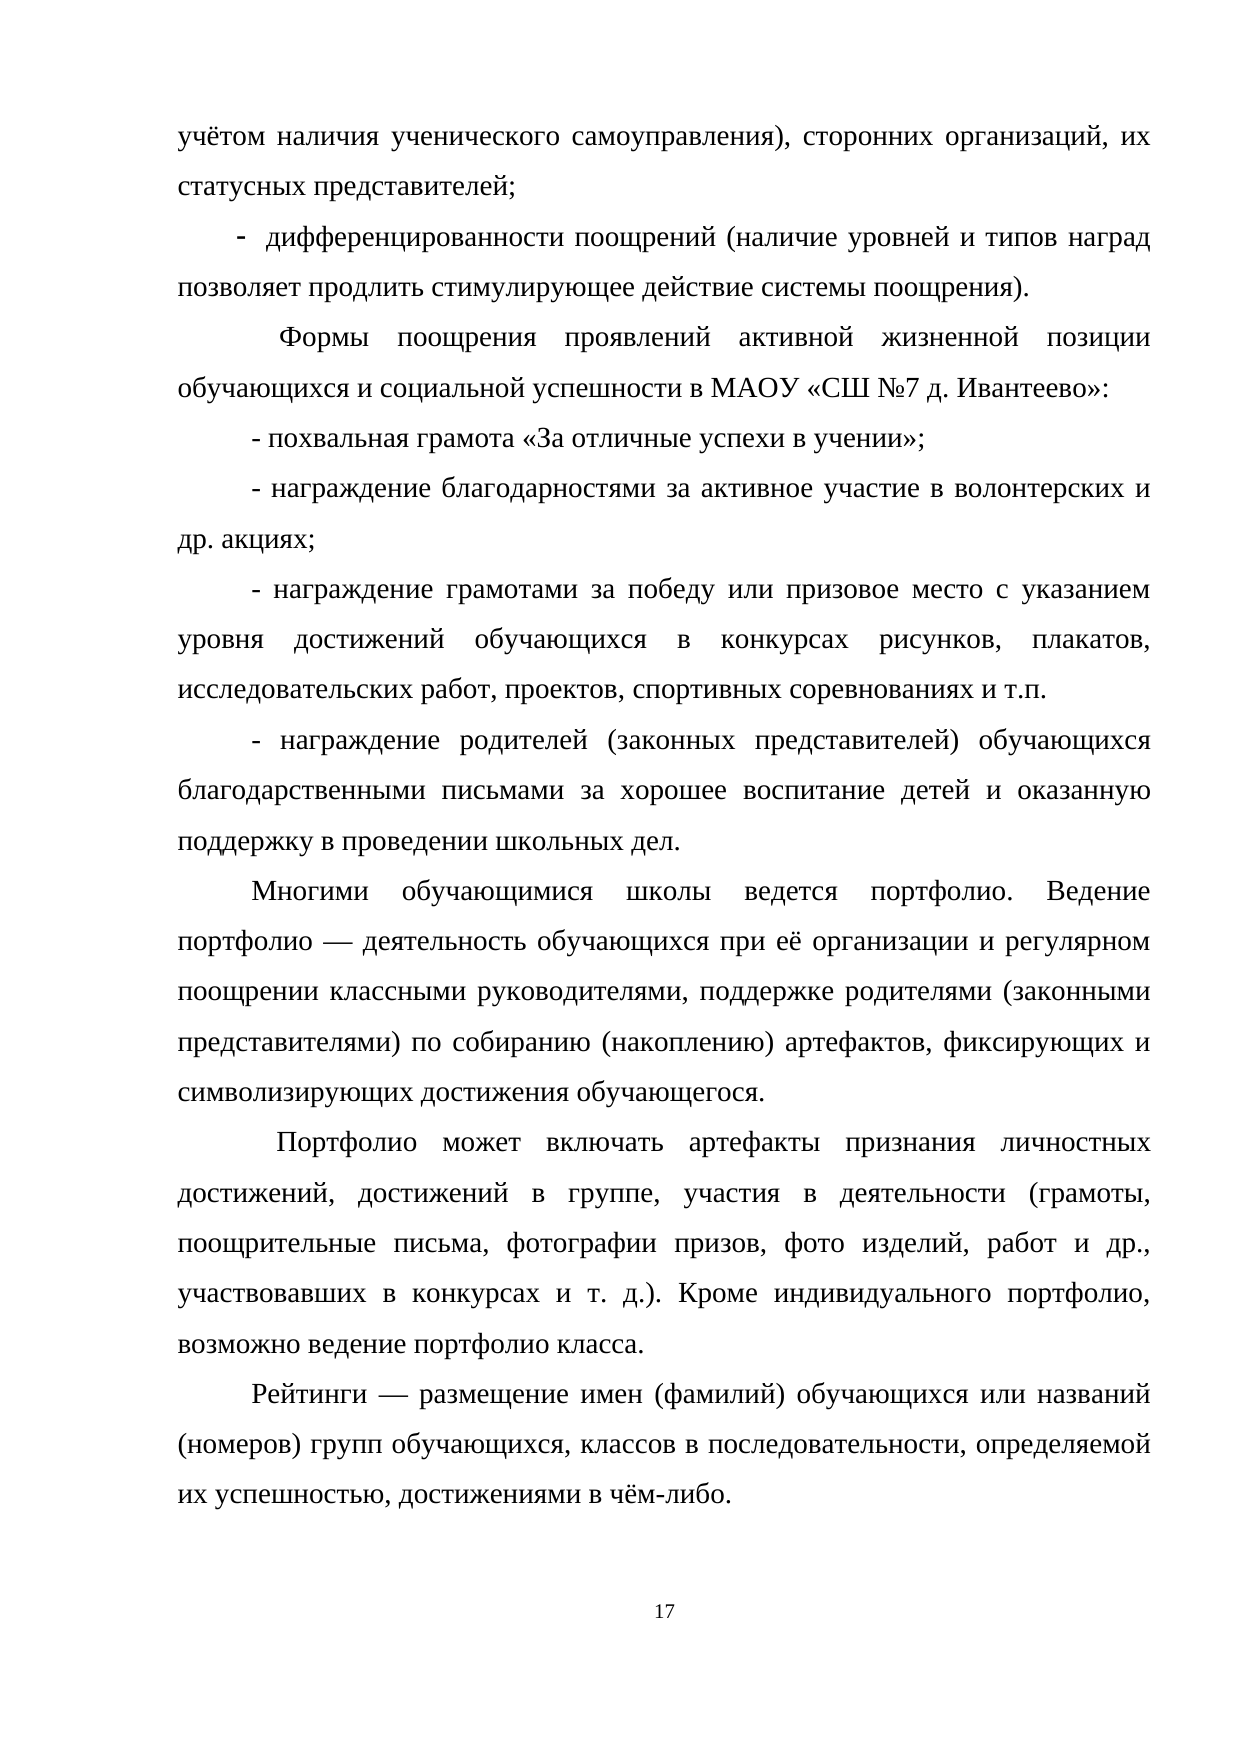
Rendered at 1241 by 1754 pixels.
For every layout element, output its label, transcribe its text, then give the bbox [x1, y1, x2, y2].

text Рейтинги — размещение имен (фамилий) обучающихся или названий (номеров) групп обучающихся, классов в последовательности, определяемой их успешностью, достижениями в чём-либо. [177, 1376, 1152, 1510]
text - награждение благодарностями за активное участие в волонтерских и др. акциях; [177, 470, 1152, 554]
text - похвальная грамота «За отличные успехи в учении»; [177, 420, 1152, 454]
text - награждение грамотами за победу или призовое место с указанием уровня достижений обучающихся в конкурсах рисунков, плакатов, исследовательских работ, проектов, спортивных соревнованиях и т.п. [177, 571, 1152, 705]
text - награждение родителей (законных представителей) обучающихся благодарственными письмами за хорошее воспитание детей и оказанную поддержку в проведении школьных дел. [177, 722, 1152, 856]
text Портфолио может включать артефакты признания личностных достижений, достижений в группе, участия в деятельности (грамоты, поощрительные письма, фотографии призов, фото изделий, работ и др., участвовавших в конкурсах и т. д.). Кроме индивидуального портфолио, возможно ведение портфолио класса. [177, 1124, 1152, 1359]
text Формы поощрения проявлений активной жизненной позиции обучающихся и социальной успешности в МАОУ «СШ №7 д. Ивантеево»: [177, 319, 1152, 403]
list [177, 118, 1152, 202]
text Многими обучающимися школы ведется портфолио. Ведение портфолио — деятельность обучающихся при её организации и регулярном поощрении классными руководителями, поддержке родителями (законными представителями) по собиранию (накоплению) артефактов, фиксирующих и символизирующих достижения обучающегося. [177, 873, 1152, 1108]
list дифференцированности поощрений (наличие уровней и типов наград позволяет продлить стимулирующее действие системы поощрения). [177, 219, 1152, 303]
